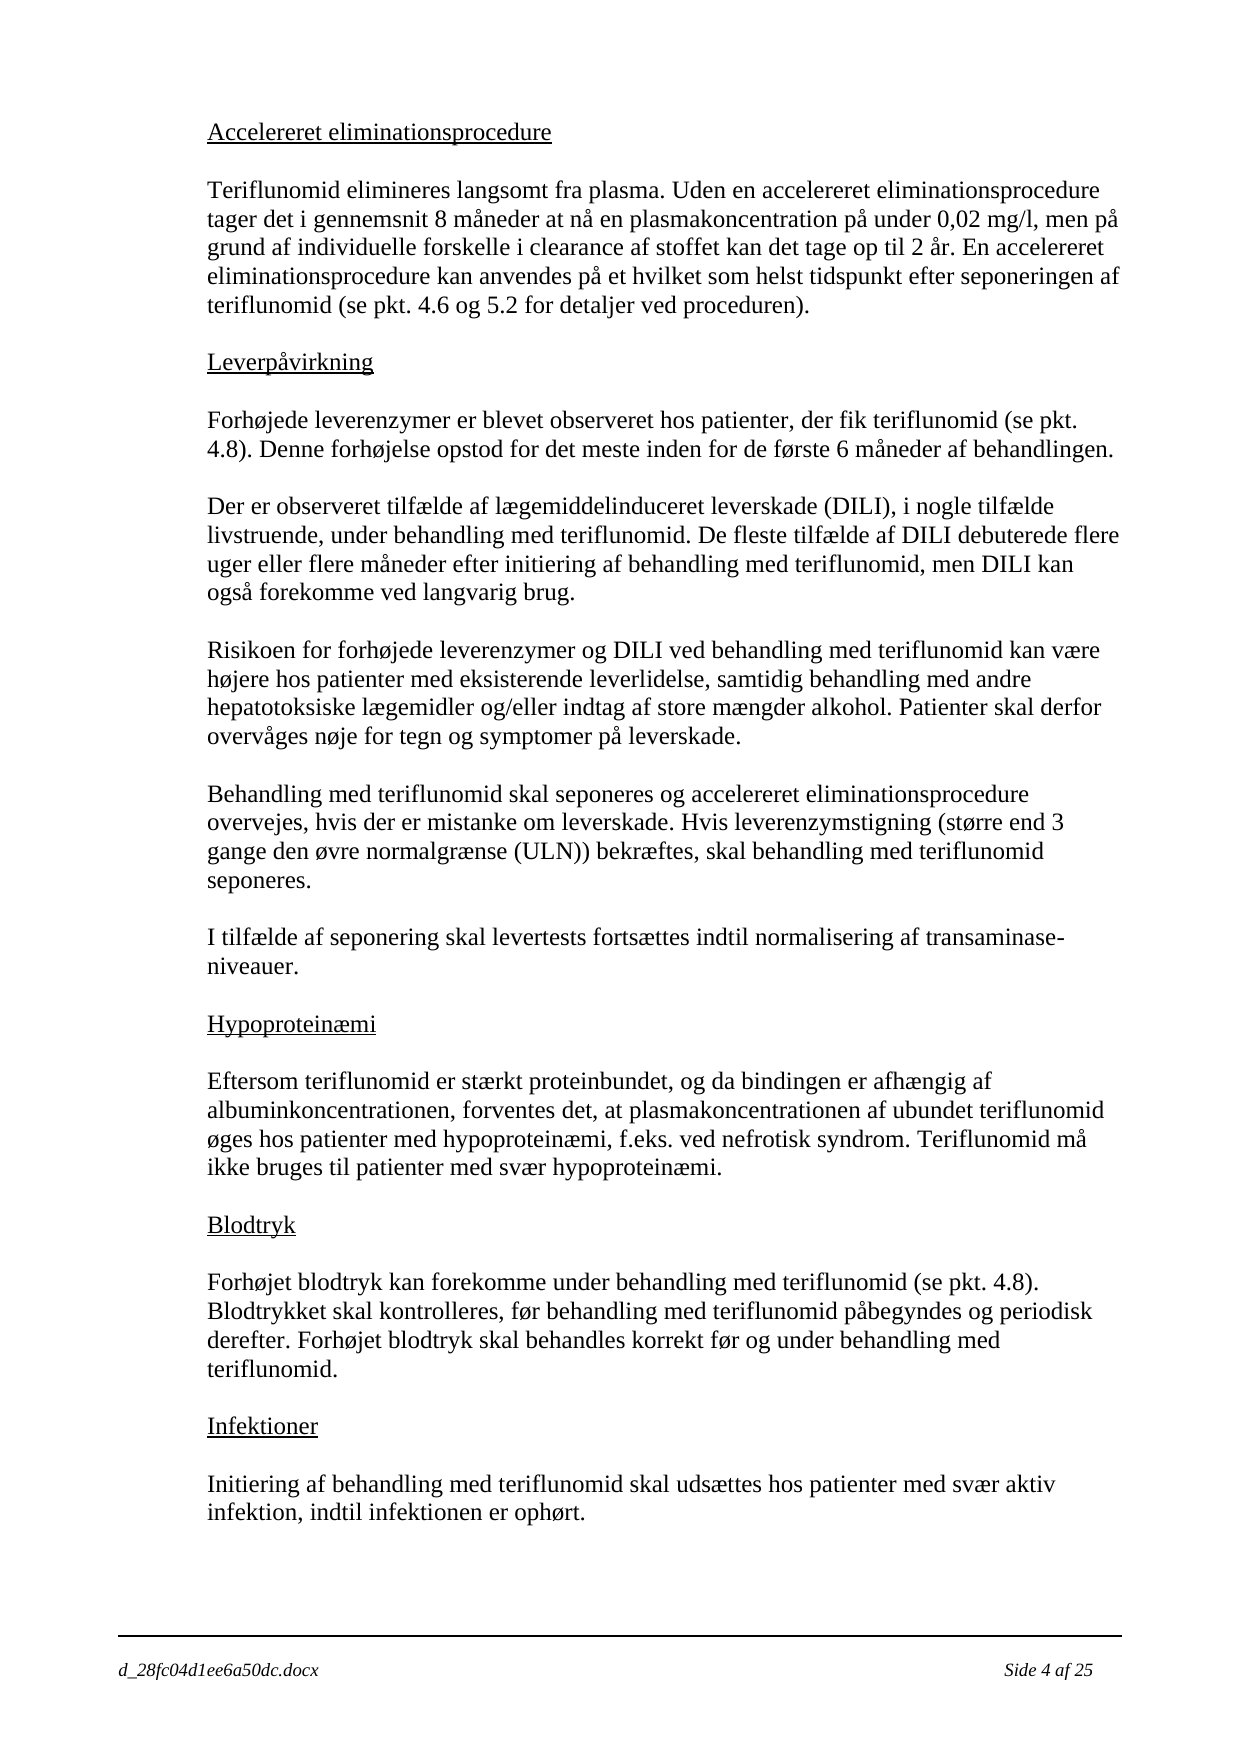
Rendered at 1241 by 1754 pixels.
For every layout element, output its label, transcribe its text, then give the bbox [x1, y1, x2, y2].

text Risikoen for forhøjede leverenzymer og DILI ved behandling med teriflunomid kan være højere hos patienter med eksisterende leverlidelse, samtidig behandling med andre hepatotoksiske lægemidler og/eller indtag af store mængder alkohol. Patienter skal derfor overvåges nøje for tegn og symptomer på leverskade. [207, 635, 1122, 750]
text Der er observeret tilfælde af lægemiddelinduceret leverskade (DILI), i nogle tilfælde livstruende, under behandling med teriflunomid. De fleste tilfælde af DILI debuterede flere uger eller flere måneder efter initiering af behandling med teriflunomid, men DILI kan også forekomme ved langvarig brug. [207, 491, 1122, 606]
text Initiering af behandling med teriflunomid skal udsættes hos patienter med svær aktiv infektion, indtil infektionen er ophørt. [207, 1469, 1122, 1526]
text Behandling med teriflunomid skal seponeres og accelereret eliminationsprocedure overvejes, hvis der er mistanke om leverskade. Hvis leverenzymstigning (større end 3 gange den øvre normalgrænse (ULN)) bekræftes, skal behandling med teriflunomid seponeres. [207, 779, 1122, 894]
text Blodtryk [207, 1210, 1122, 1239]
text Eftersom teriflunomid er stærkt proteinbundet, og da bindingen er afhængig af albuminkoncentrationen, forventes det, at plasmakoncentrationen af ubundet teriflunomid øges hos patienter med hypoproteinæmi, f.eks. ved nefrotisk syndrom. Teriflunomid må ikke bruges til patienter med svær hypoproteinæmi. [207, 1066, 1122, 1181]
text Accelereret eliminationsprocedure [207, 117, 1122, 146]
text I tilfælde af seponering skal levertests fortsættes indtil normalisering af transaminaseniveauer. [207, 922, 1122, 980]
text Teriflunomid elimineres langsomt fra plasma. Uden en accelereret eliminationsprocedure tager det i gennemsnit 8 måneder at nå en plasmakoncentration på under 0,02 mg/l, men på grund af individuelle forskelle i clearance af stoffet kan det tage op til 2 år. En accelereret eliminationsprocedure kan anvendes på et hvilket som helst tidspunkt efter seponeringen af teriflunomid (se pkt. 4.6 og 5.2 for detaljer ved proceduren). [207, 175, 1122, 319]
text Forhøjede leverenzymer er blevet observeret hos patienter, der fik teriflunomid (se pkt. 4.8). Denne forhøjelse opstod for det meste inden for de første 6 måneder af behandlingen. [207, 405, 1122, 462]
text Leverpåvirkning [207, 347, 1122, 376]
text Hypoproteinæmi [207, 1009, 1122, 1037]
text Forhøjet blodtryk kan forekomme under behandling med teriflunomid (se pkt. 4.8). Blodtrykket skal kontrolleres, før behandling med teriflunomid påbegyndes og periodisk derefter. Forhøjet blodtryk skal behandles korrekt før og under behandling med teriflunomid. [207, 1267, 1122, 1382]
text Infektioner [207, 1411, 1122, 1440]
